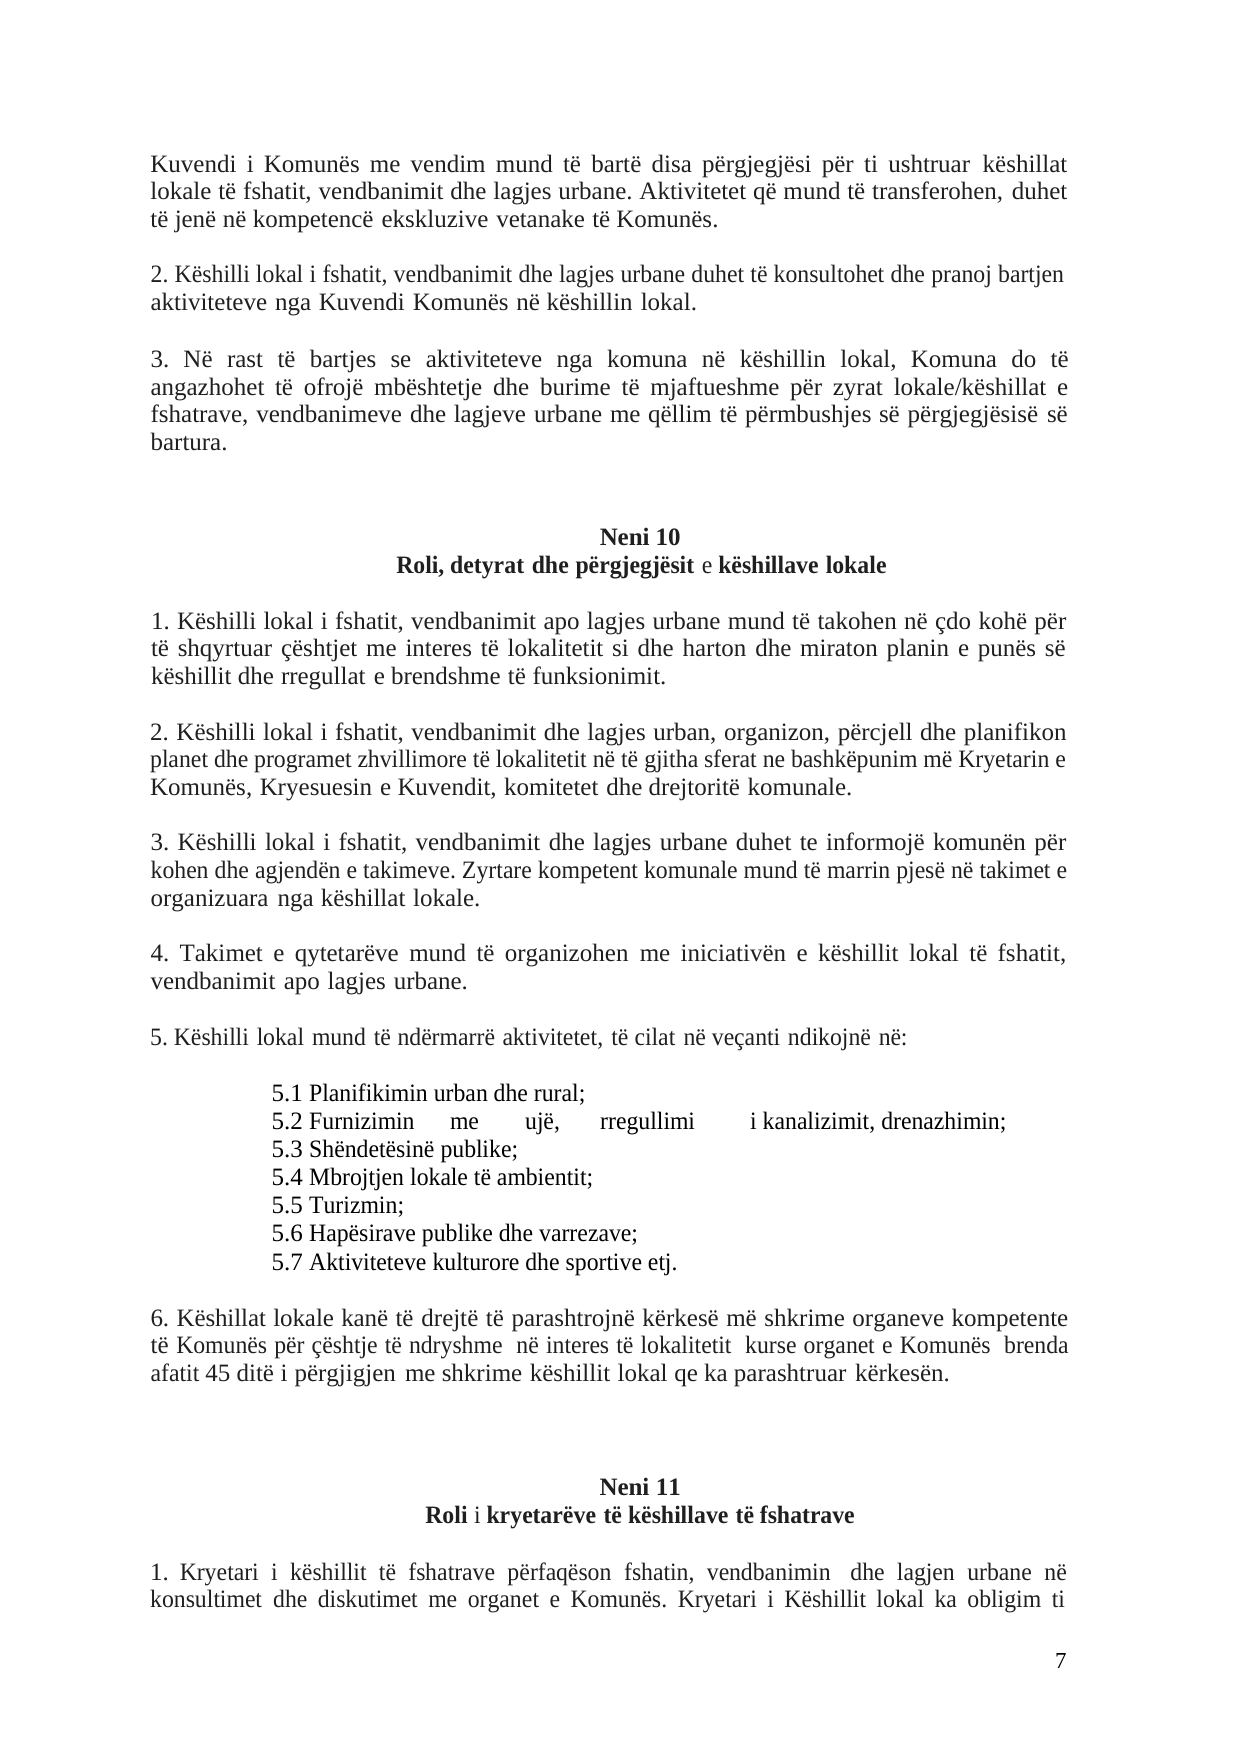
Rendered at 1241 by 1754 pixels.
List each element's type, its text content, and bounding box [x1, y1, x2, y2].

text Roli, detyrat dhe përgjegjësit e këshillave lokale [150, 551, 1086, 579]
list 2. Këshilli lokal i fshatit, vendbanimit dhe lagjes urbane duhet të konsultohet dhe pranoj bartjen aktiviteteve nga Kuvendi Komunës në këshillin lokal. [150, 261, 1066, 316]
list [150, 1558, 1067, 1613]
list 1. Këshilli lokal i fshatit, vendbanimit apo lagjes urbane mund të takohen në çdo kohë për të shqyrtuar çështjet me interes të lokalitetit si dhe harton dhe miraton planin e punës së këshillit dhe rregullat e brendshme të funksionimit. [151, 607, 1067, 690]
list 5. Këshilli lokal mund të ndërmarrë aktivitetet, të cilat në veçanti ndikojnë në: [150, 1023, 1066, 1051]
list 3. Në rast të bartjes se aktiviteteve nga komuna në këshillin lokal, Komuna do të angazhohet të ofrojë mbështetje dhe burime të mjaftueshme për zyrat lokale/këshillat e fshatrave, vendbanimeve dhe lagjeve urbane me qëllim të përmbushjes së përgjegjësisë së bartura. [150, 345, 1068, 456]
list Furnizimin me ujë, rregullimi i kanalizimit, drenazhimin; [271, 1107, 1066, 1135]
list 4. Takimet e qytetarëve mund të organizohen me iniciativën e këshillit lokal të fshatit, vendbanimit apo lagjes urbane. [150, 940, 1067, 994]
list 2. Këshilli lokal i fshatit, vendbanimit dhe lagjes urban, organizon, përcjell dhe planifikon planet dhe programet zhvillimore të lokalitetit në të gjitha sferat ne bashkëpunim më Kryetarin e Komunës, Kryesuesin e Kuvendit, komitetet dhe drejtoritë komunale. [150, 718, 1067, 801]
list Hapësirave publike dhe varrezave; [271, 1219, 1066, 1247]
subtitle Neni 10 [150, 522, 1083, 551]
list Aktiviteteve kulturore dhe sportive etj. [271, 1247, 1066, 1276]
list 3. Këshilli lokal i fshatit, vendbanimit dhe lagjes urbane duhet te informojë komunën për kohen dhe agjendën e takimeve. Zyrtare kompetent komunale mund të marrin pjesë në takimet e organizuara nga këshillat lokale. [150, 829, 1068, 911]
list Mbrojtjen lokale të ambientit; [271, 1163, 1066, 1191]
list Planifikimin urban dhe rural; [271, 1079, 1066, 1107]
subtitle Neni 11 [150, 1473, 1083, 1501]
list Kuvendi i Komunës me vendim mund të bartë disa përgjegjësi për ti ushtruar këshillat lokale të fshatit, vendbanimit dhe lagjes urbane. Aktivitetet që mund të transferohen, duhet të jenë në kompetencë ekskluzive vetanake të Komunës. [150, 150, 1067, 233]
list Shëndetësinë publike; [271, 1135, 1066, 1163]
text Roli i kryetarëve të këshillave të fshatrave [150, 1501, 1083, 1529]
list 6. Këshillat lokale kanë të drejtë të parashtrojnë kërkesë më shkrime organeve kompetente të Komunës për çështje të ndryshme në interes të lokalitetit kurse organet e Komunës brenda afatit 45 ditë i përgjigjen me shkrime këshillit lokal qe ka parashtruar kërkesën. [150, 1304, 1069, 1387]
list Turizmin; [271, 1191, 1066, 1219]
